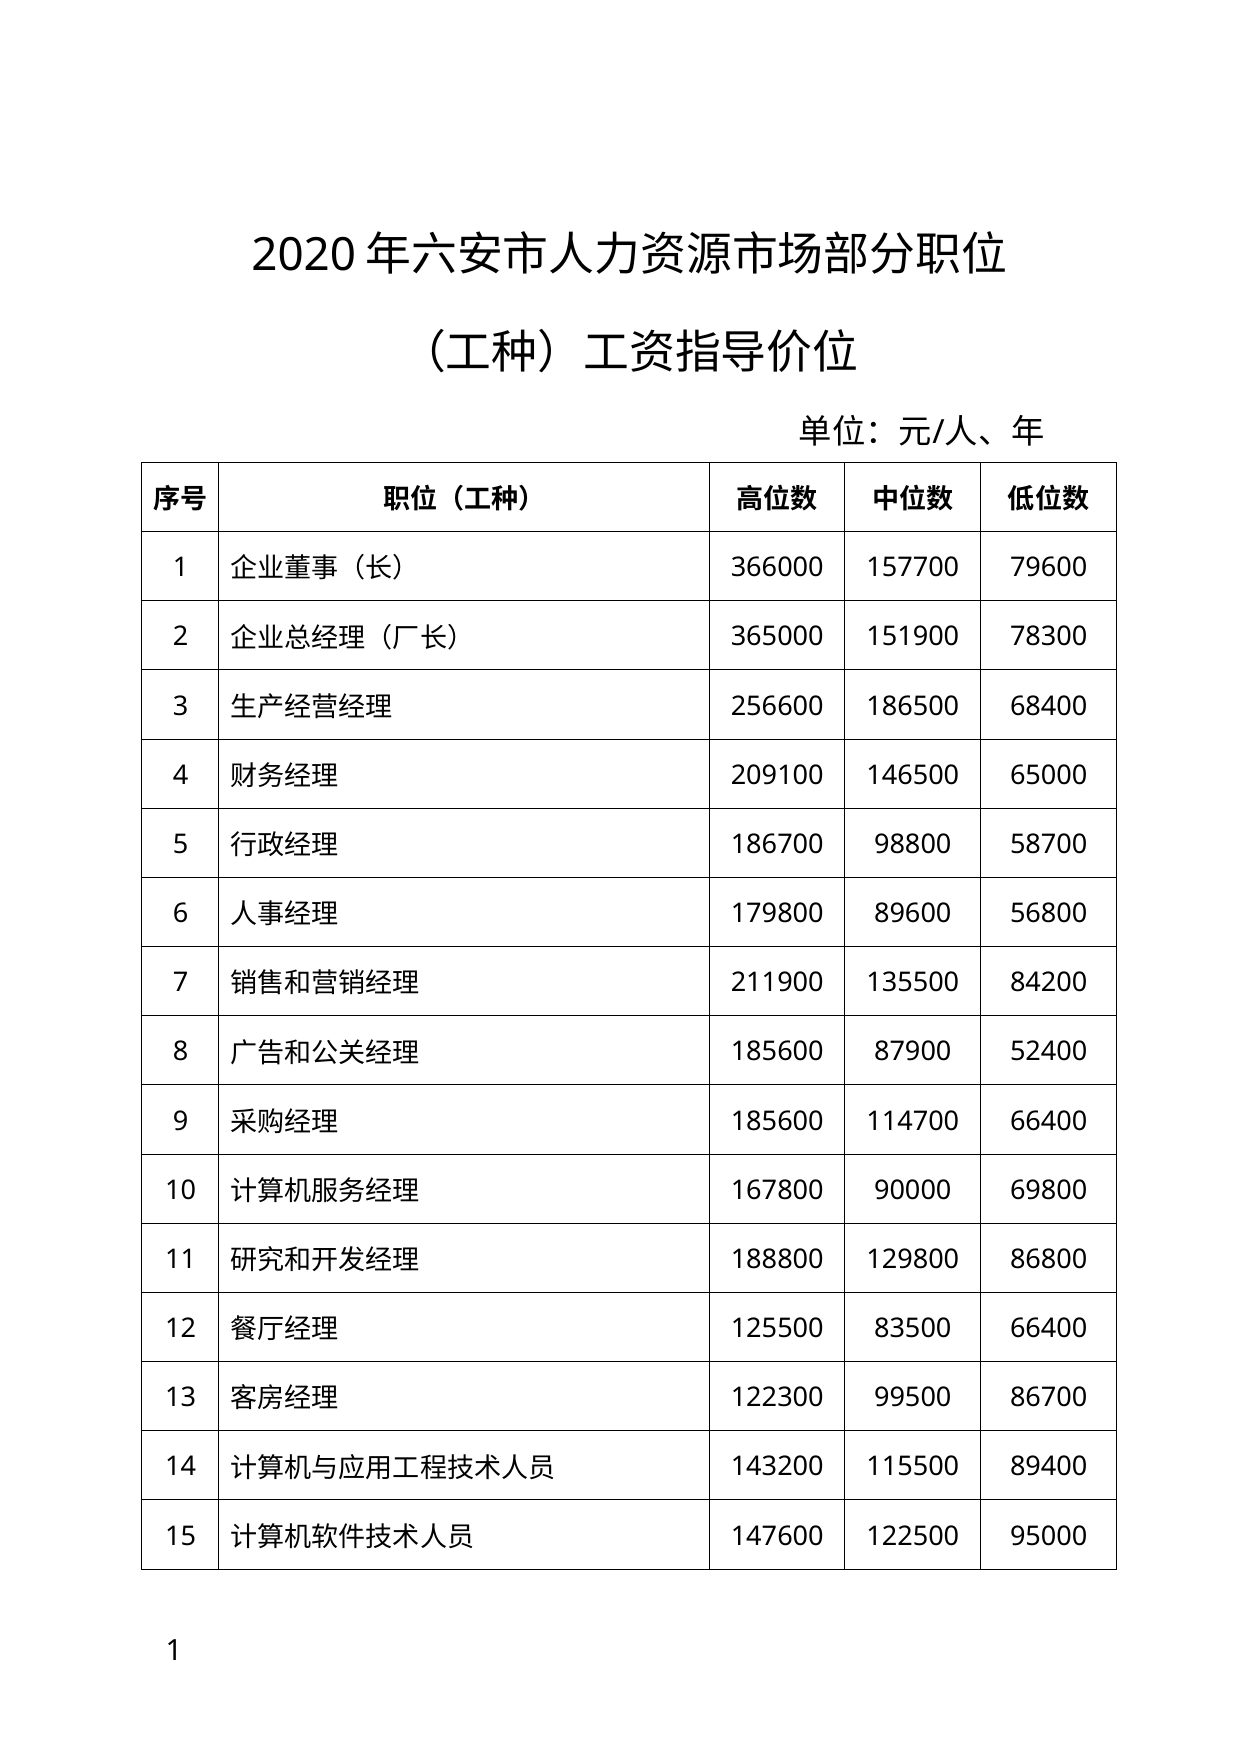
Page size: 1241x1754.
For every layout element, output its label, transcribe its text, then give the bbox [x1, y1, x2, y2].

table_header 序号 [142, 463, 218, 531]
table_cell 122500 [845, 1500, 980, 1568]
table_header 低位数 [981, 463, 1116, 531]
table_cell 计算机软件技术人员 [219, 1500, 709, 1568]
table_cell 财务经理 [219, 740, 709, 808]
table_cell 151900 [845, 601, 980, 669]
table_cell 52400 [981, 1016, 1116, 1084]
table_cell 366000 [710, 532, 844, 600]
table_cell 185600 [710, 1016, 844, 1084]
table_cell 186700 [710, 809, 844, 877]
table_cell 86800 [981, 1224, 1116, 1292]
table_cell 人事经理 [219, 878, 709, 946]
table_cell 135500 [845, 947, 980, 1015]
table_cell 122300 [710, 1362, 844, 1430]
table_cell 209100 [710, 740, 844, 808]
table_cell 147600 [710, 1500, 844, 1568]
table_cell 87900 [845, 1016, 980, 1084]
table_cell 66400 [981, 1293, 1116, 1361]
table_cell 89600 [845, 878, 980, 946]
table_cell 211900 [710, 947, 844, 1015]
table_cell 客房经理 [219, 1362, 709, 1430]
table_cell 186500 [845, 670, 980, 738]
table_header 职位（工种） [219, 463, 709, 531]
table_cell 78300 [981, 601, 1116, 669]
table_cell 84200 [981, 947, 1116, 1015]
table_cell 256600 [710, 670, 844, 738]
table_cell 广告和公关经理 [219, 1016, 709, 1084]
table_cell 129800 [845, 1224, 980, 1292]
table_cell 146500 [845, 740, 980, 808]
table_cell 65000 [981, 740, 1116, 808]
table_cell 58700 [981, 809, 1116, 877]
table_cell 365000 [710, 601, 844, 669]
text 2020年六安市人力资源市场部分职位 [165, 202, 1092, 299]
table_cell 行政经理 [219, 809, 709, 877]
table_cell 8 [142, 1016, 218, 1084]
table_cell 10 [142, 1155, 218, 1223]
table_cell 157700 [845, 532, 980, 600]
table_cell 6 [142, 878, 218, 946]
table_cell 115500 [845, 1431, 980, 1499]
table_cell 83500 [845, 1293, 980, 1361]
table_cell 餐厅经理 [219, 1293, 709, 1361]
table_header 高位数 [710, 463, 844, 531]
table_cell 179800 [710, 878, 844, 946]
table_cell 研究和开发经理 [219, 1224, 709, 1292]
table_cell 125500 [710, 1293, 844, 1361]
table_cell 生产经营经理 [219, 670, 709, 738]
table_cell 12 [142, 1293, 218, 1361]
table_cell 114700 [845, 1085, 980, 1153]
table_cell 14 [142, 1431, 218, 1499]
table_cell 5 [142, 809, 218, 877]
table_cell 79600 [981, 532, 1116, 600]
table_cell 185600 [710, 1085, 844, 1153]
table_cell 计算机服务经理 [219, 1155, 709, 1223]
table_cell 86700 [981, 1362, 1116, 1430]
table_cell 167800 [710, 1155, 844, 1223]
table_cell 68400 [981, 670, 1116, 738]
table_cell 13 [142, 1362, 218, 1430]
table_cell 2 [142, 601, 218, 669]
table_cell 9 [142, 1085, 218, 1153]
table_header 中位数 [845, 463, 980, 531]
table_cell 15 [142, 1500, 218, 1568]
table_cell 69800 [981, 1155, 1116, 1223]
table_cell 1 [142, 532, 218, 600]
table_cell 采购经理 [219, 1085, 709, 1153]
table_cell 90000 [845, 1155, 980, 1223]
table_cell 销售和营销经理 [219, 947, 709, 1015]
table_cell 98800 [845, 809, 980, 877]
table_cell 56800 [981, 878, 1116, 946]
table_cell 企业董事（长） [219, 532, 709, 600]
text 单位：元/人、年 [165, 397, 1092, 462]
table_cell 188800 [710, 1224, 844, 1292]
table_cell 89400 [981, 1431, 1116, 1499]
table_cell 4 [142, 740, 218, 808]
table_cell 7 [142, 947, 218, 1015]
table_cell 143200 [710, 1431, 844, 1499]
table_cell 企业总经理（厂长） [219, 601, 709, 669]
text （工种）工资指导价位 [165, 299, 1092, 397]
table_cell 3 [142, 670, 218, 738]
table_cell 66400 [981, 1085, 1116, 1153]
table_cell 11 [142, 1224, 218, 1292]
table_cell 计算机与应用工程技术人员 [219, 1431, 709, 1499]
table_cell 99500 [845, 1362, 980, 1430]
table_cell 95000 [981, 1500, 1116, 1568]
